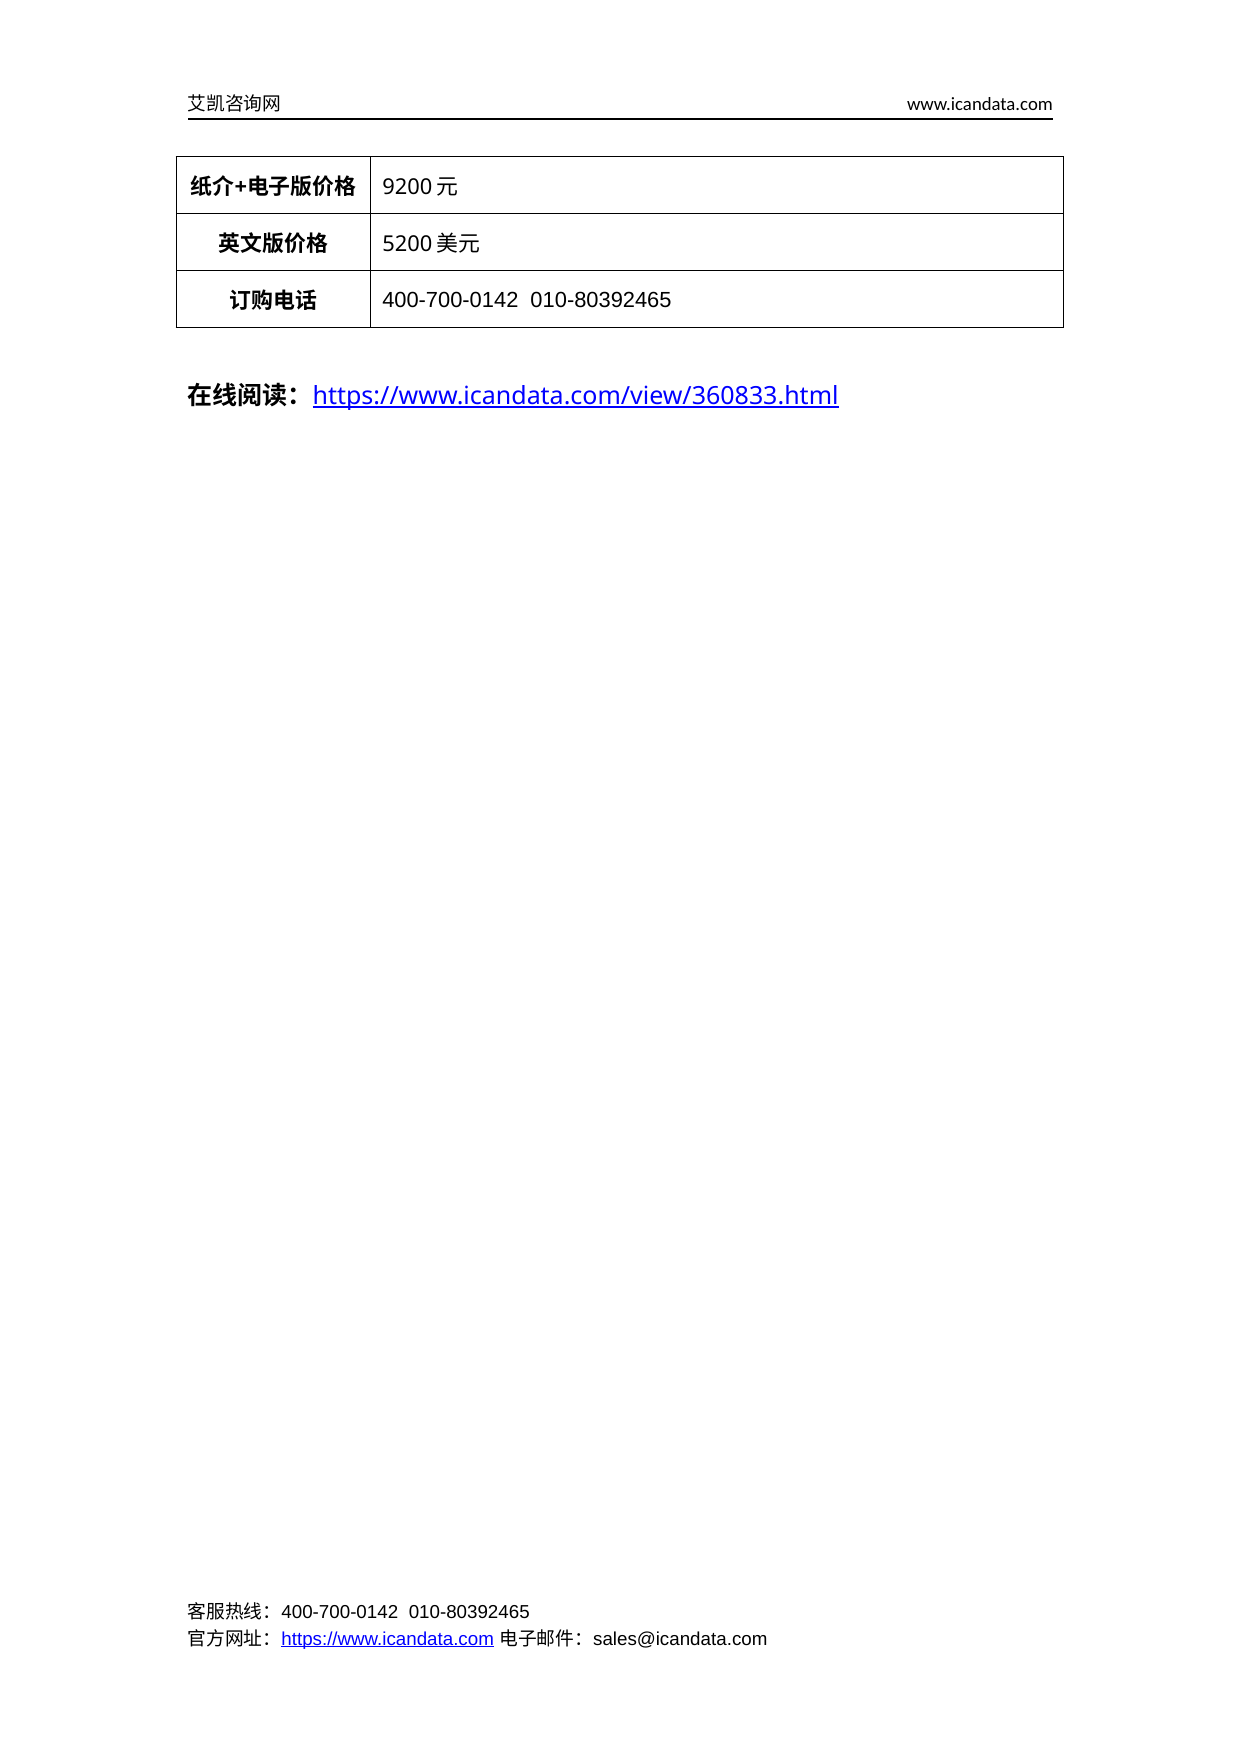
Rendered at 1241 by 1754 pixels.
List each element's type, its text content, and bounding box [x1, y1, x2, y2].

text 在线阅读：https://www.icandata.com/view/360833.html [187, 361, 1053, 426]
table_cell 纸介+电子版价格 [177, 157, 370, 213]
table_cell 英文版价格 [177, 214, 370, 270]
table_cell 5200美元 [371, 214, 1063, 270]
table_cell 订购电话 [177, 271, 370, 327]
table_cell 9200元 [371, 157, 1063, 213]
table_cell 400-700-0142 010-80392465 [371, 271, 1063, 327]
